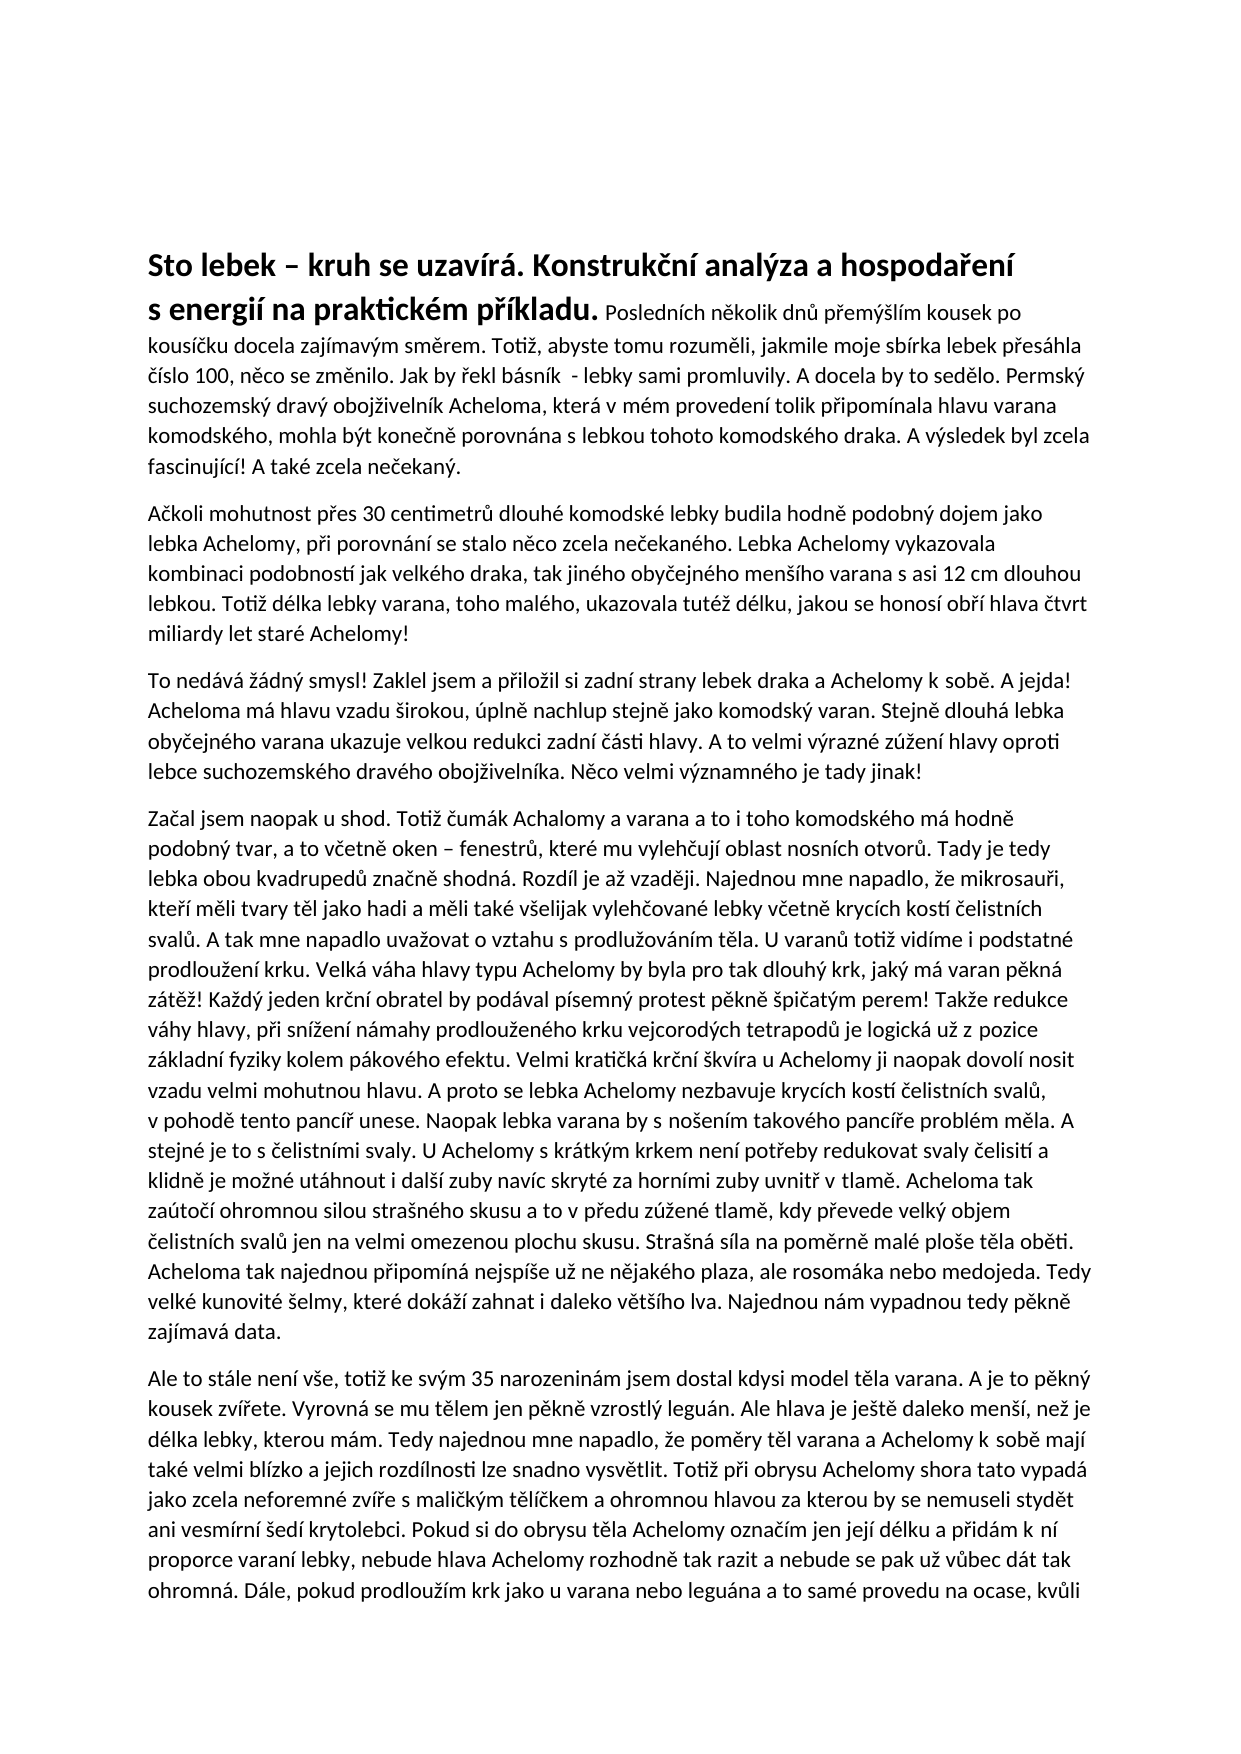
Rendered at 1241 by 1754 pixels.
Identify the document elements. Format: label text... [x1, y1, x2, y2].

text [148, 1364, 1093, 1604]
text Začal jsem naopak u shod. Totiž čumák Achalomy a varana a to i toho komodského má hodně podobný tvar, a to včetně oken – fenestrů, které mu vylehčují oblast nosních otvorů. Tady je tedy lebka obou kvadrupedů značně shodná. Rozdíl je až vzaději. Najednou mne napadlo, že mikrosauři, kteří měli tvary těl jako hadi a měli také všelijak vylehčované lebky včetně krycích kostí čelistních svalů. A tak mne napadlo uvažovat o vztahu s prodlužováním těla. U varanů totiž vidíme i podstatné prodloužení krku. Velká váha hlavy typu Achelomy by byla pro tak dlouhý krk, jaký má varan pěkná zátěž! Každý jeden krční obratel by podával písemný protest pěkně špičatým perem! Takže redukce váhy hlavy, při snížení námahy prodlouženého krku vejcorodých tetrapodů je logická už z pozice základní fyziky kolem pákového efektu. Velmi kratičká krční škvíra u Achelomy ji naopak dovolí nosit vzadu velmi mohutnou hlavu. A proto se lebka Achelomy nezbavuje krycích kostí čelistních svalů, v pohodě tento pancíř unese. Naopak lebka varana by s nošením takového pancíře problém měla. A stejné je to s čelistními svaly. U Achelomy s krátkým krkem není potřeby redukovat svaly čelisití a klidně je možné utáhnout i další zuby navíc skryté za horními zuby uvnitř v tlamě. Acheloma tak zaútočí ohromnou silou strašného skusu a to v předu zúžené tlamě, kdy převede velký objem čelistních svalů jen na velmi omezenou plochu skusu. Strašná síla na poměrně malé ploše těla oběti. Acheloma tak najednou připomíná nejspíše už ne nějakého plaza, ale rosomáka nebo medojeda. Tedy velké kunovité šelmy, které dokáží zahnat i daleko většího lva. Najednou nám vypadnou tedy pěkně zajímavá data. [148, 804, 1093, 1345]
text Sto lebek – kruh se uzavírá. Konstrukční analýza a hospodaření s energií na praktickém příkladu. Posledních několik dnů přemýšlím kousek po kousíčku docela zajímavým směrem. Totiž, abyste tomu rozuměli, jakmile moje sbírka lebek přesáhla číslo 100, něco se změnilo. Jak by řekl básník - lebky sami promluvily. A docela by to sedělo. Permský suchozemský dravý obojživelník Acheloma, která v mém provedení tolik připomínala hlavu varana komodského, mohla být konečně porovnána s lebkou tohoto komodského draka. A výsledek byl zcela fascinující! A také zcela nečekaný. [148, 244, 1093, 480]
text Ačkoli mohutnost přes 30 centimetrů dlouhé komodské lebky budila hodně podobný dojem jako lebka Achelomy, při porovnání se stalo něco zcela nečekaného. Lebka Achelomy vykazovala kombinaci podobností jak velkého draka, tak jiného obyčejného menšího varana s asi 12 cm dlouhou lebkou. Totiž délka lebky varana, toho malého, ukazovala tutéž délku, jakou se honosí obří hlava čtvrt miliardy let staré Achelomy! [148, 499, 1093, 647]
text To nedává žádný smysl! Zaklel jsem a přiložil si zadní strany lebek draka a Achelomy k sobě. A jejda! Acheloma má hlavu vzadu širokou, úplně nachlup stejně jako komodský varan. Stejně dlouhá lebka obyčejného varana ukazuje velkou redukci zadní části hlavy. A to velmi výrazné zúžení hlavy oproti lebce suchozemského dravého obojživelníka. Něco velmi významného je tady jinak! [148, 666, 1093, 785]
